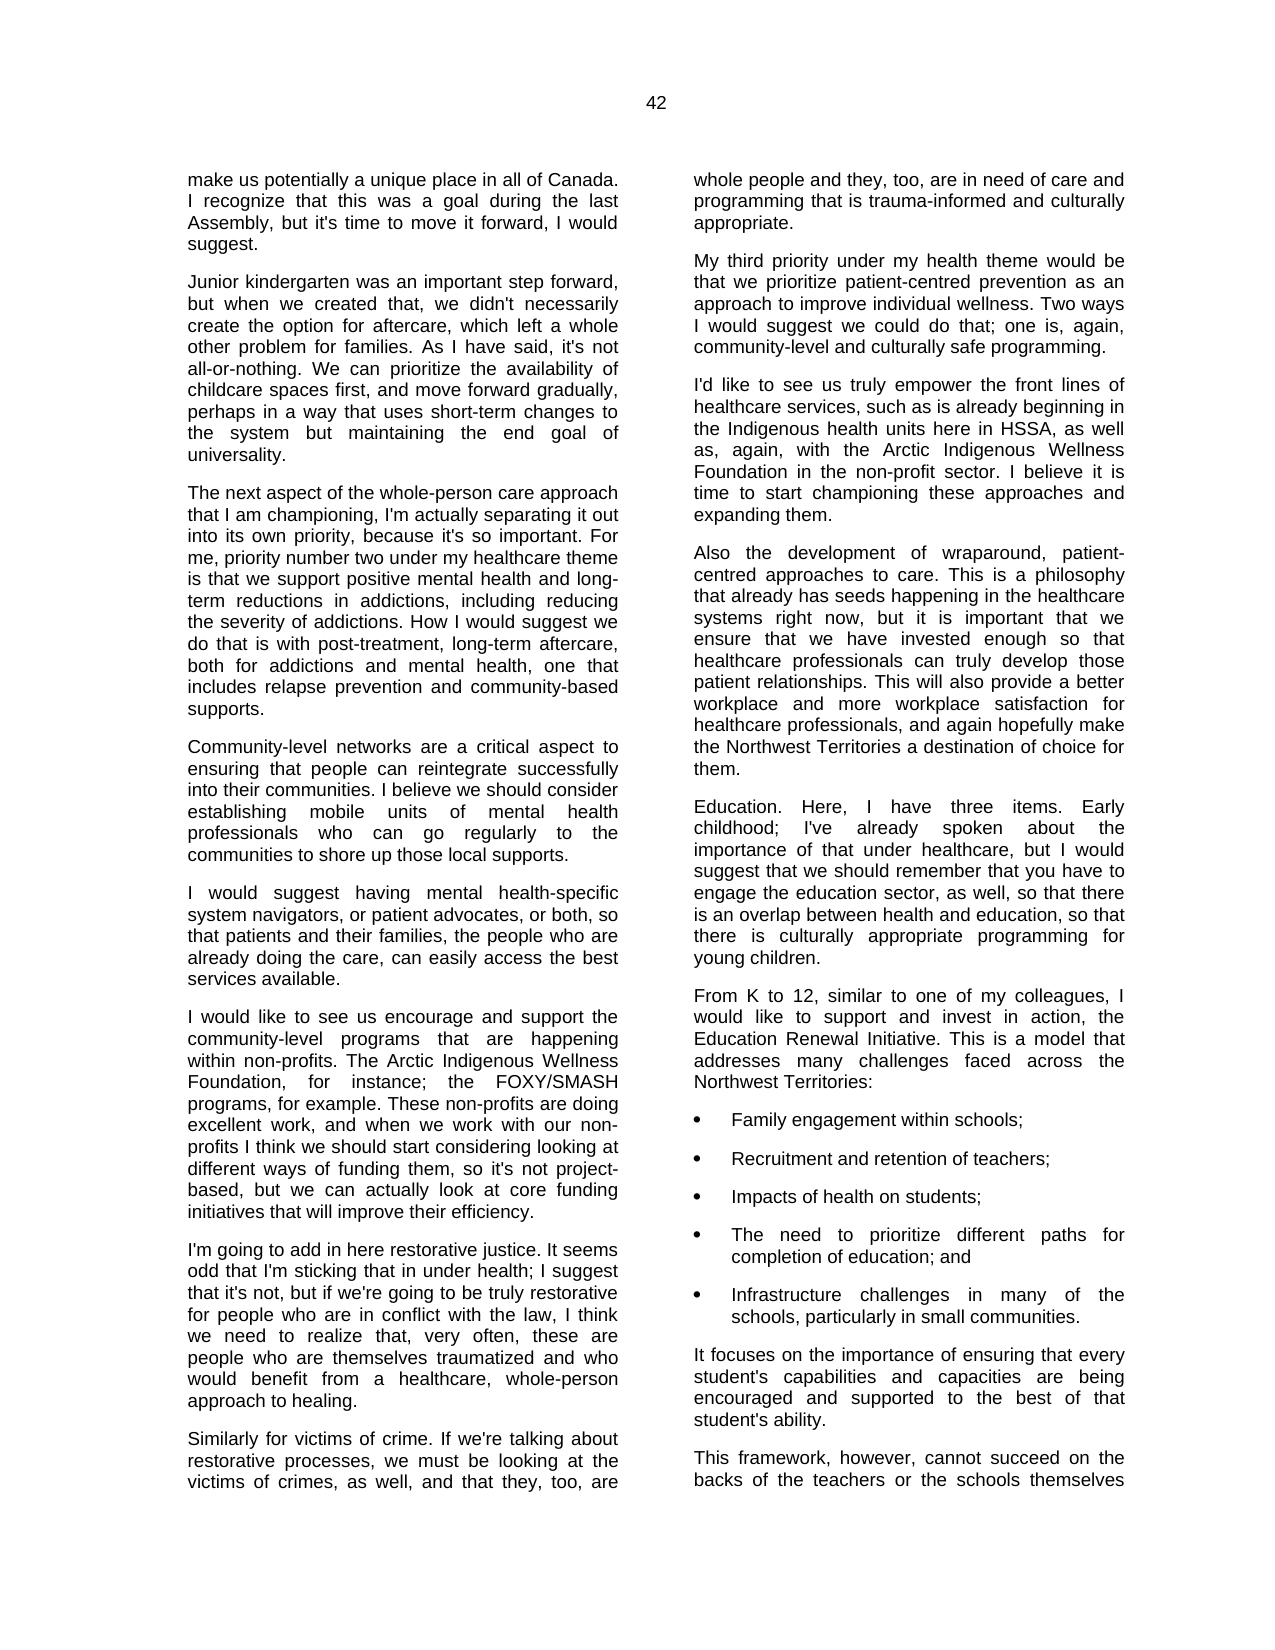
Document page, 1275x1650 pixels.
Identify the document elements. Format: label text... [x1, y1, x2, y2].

list The need to prioritize different paths for completion of education; and [694, 1224, 1125, 1267]
text From K to 12, similar to one of my colleagues, I would like to support and invest in action, the Education Renewal Initiative. This is a model that addresses many challenges faced across the Northwest Territories: [694, 985, 1125, 1093]
list Recruitment and retention of teachers; [694, 1148, 1125, 1169]
text Junior kindergarten was an important step forward, but when we created that, we didn't necessarily create the option for aftercare, which left a whole other problem for families. As I have said, it's not all-or-nothing. We can prioritize the availability of childcare spaces first, and move forward gradually, perhaps in a way that uses short-term changes to the system but maintaining the end goal of universality. [187, 271, 619, 465]
text Similarly for victims of crime. If we're talking about restorative processes, we must be looking at the victims of crimes, as well, and that they, too, are whole people and they, too, are in need of care and programming that is trauma-informed and culturally appropriate. [187, 1428, 619, 1492]
text I would like to see us encourage and support the community-level programs that are happening within non-profits. The Arctic Indigenous Wellness Foundation, for instance; the FOXY/SMASH programs, for example. These non-profits are doing excellent work, and when we work with our non-profits I think we should start considering looking at different ways of funding them, so it's not project-based, but we can actually look at core funding initiatives that will improve their efficiency. [187, 1006, 619, 1222]
text I would suggest having mental health-specific system navigators, or patient advocates, or both, so that patients and their families, the people who are already doing the care, can easily access the best services available. [187, 882, 619, 990]
list Infrastructure challenges in many of the schools, particularly in small communities. [694, 1284, 1125, 1327]
text Similarly for victims of crime. If we're talking about restorative processes, we must be looking at the victims of crimes, as well, and that they, too, are whole people and they, too, are in need of care and programming that is trauma-informed and culturally appropriate. [694, 168, 1125, 233]
text Education. Here, I have three items. Early childhood; I've already spoken about the importance of that under healthcare, but I would suggest that we should remember that you have to engage the education sector, as well, so that there is an overlap between health and education, so that there is culturally appropriate programming for young children. [694, 796, 1125, 968]
text It focuses on the importance of ensuring that every student's capabilities and capacities are being encouraged and supported to the best of that student's ability. [694, 1344, 1125, 1430]
text Also the development of wraparound, patient-centred approaches to care. This is a philosophy that already has seeds happening in the healthcare systems right now, but it is important that we ensure that we have invested enough so that healthcare professionals can truly develop those patient relationships. This will also provide a better workplace and more workplace satisfaction for healthcare professionals, and again hopefully make the Northwest Territories a destination of choice for them. [694, 542, 1125, 779]
text I'd like to see us truly empower the front lines of healthcare services, such as is already beginning in the Indigenous health units here in HSSA, as well as, again, with the Arctic Indigenous Wellness Foundation in the non-profit sector. I believe it is time to start championing these approaches and expanding them. [694, 374, 1125, 525]
list Family engagement within schools; [694, 1109, 1125, 1131]
list Impacts of health on students; [694, 1186, 1125, 1208]
text Community-level networks are a critical aspect to ensuring that people can reintegrate successfully into their communities. I believe we should consider establishing mobile units of mental health professionals who can go regularly to the communities to shore up those local supports. [187, 736, 619, 865]
text The next aspect of the whole-person care approach that I am championing, I'm actually separating it out into its own priority, because it's so important. For me, priority number two under my healthcare theme is that we support positive mental health and long-term reductions in addictions, including reducing the severity of addictions. How I would suggest we do that is with post-treatment, long-term aftercare, both for addictions and mental health, one that includes relapse prevention and community-based supports. [187, 482, 619, 719]
text My third priority under my health theme would be that we prioritize patient-centred prevention as an approach to improve individual wellness. Two ways I would suggest we could do that; one is, again, community-level and culturally safe programming. [694, 250, 1125, 357]
text I'm going to add in here restorative justice. It seems odd that I'm sticking that in under health; I suggest that it's not, but if we're going to be truly restorative for people who are in conflict with the law, I think we need to realize that, very often, these are people who are themselves traumatized and who would benefit from a healthcare, whole-person approach to healing. [187, 1239, 619, 1411]
